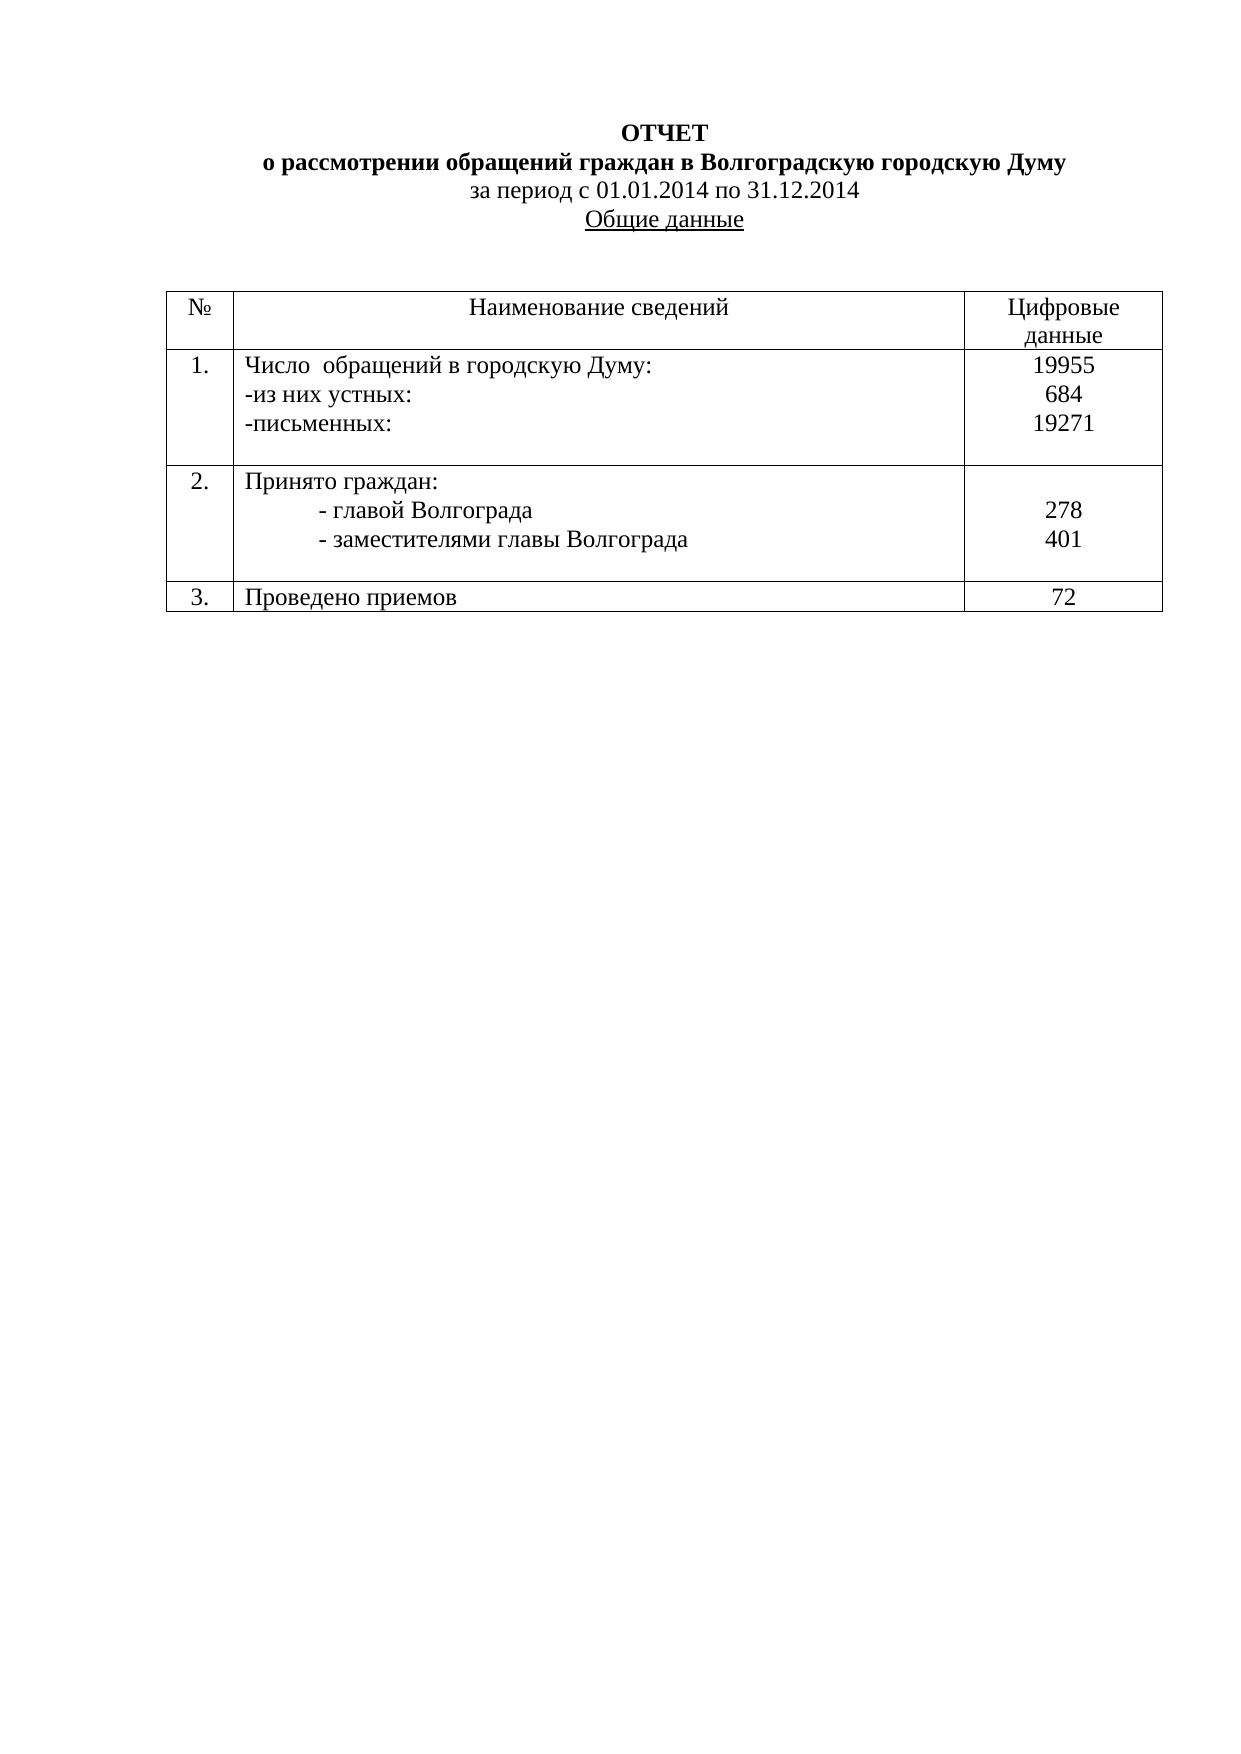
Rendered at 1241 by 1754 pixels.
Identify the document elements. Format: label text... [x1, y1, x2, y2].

table_cell 278 401 [965, 466, 1162, 581]
table_cell 3. [167, 582, 233, 611]
table_header № [167, 292, 233, 349]
table_cell Проведено приемов [234, 582, 964, 611]
table_cell 72 [965, 582, 1162, 611]
table_cell Число обращений в городскую Думу: -из них устных: -письменных: [234, 350, 964, 465]
text ОТЧЕТ о рассмотрении обращений граждан в Волгоградскую городскую Думу [177, 118, 1152, 176]
text Общие данные [177, 204, 1152, 233]
table_cell 1. [167, 350, 233, 465]
table_header Цифровые данные [965, 292, 1162, 349]
table_cell 2. [167, 466, 233, 581]
table_cell 19955 684 19271 [965, 350, 1162, 465]
text за период с 01.01.2014 по 31.12.2014 [177, 176, 1152, 204]
table_header Наименование сведений [234, 292, 964, 349]
table_cell Принято граждан: - главой Волгограда - заместителями главы Волгограда [234, 466, 964, 581]
